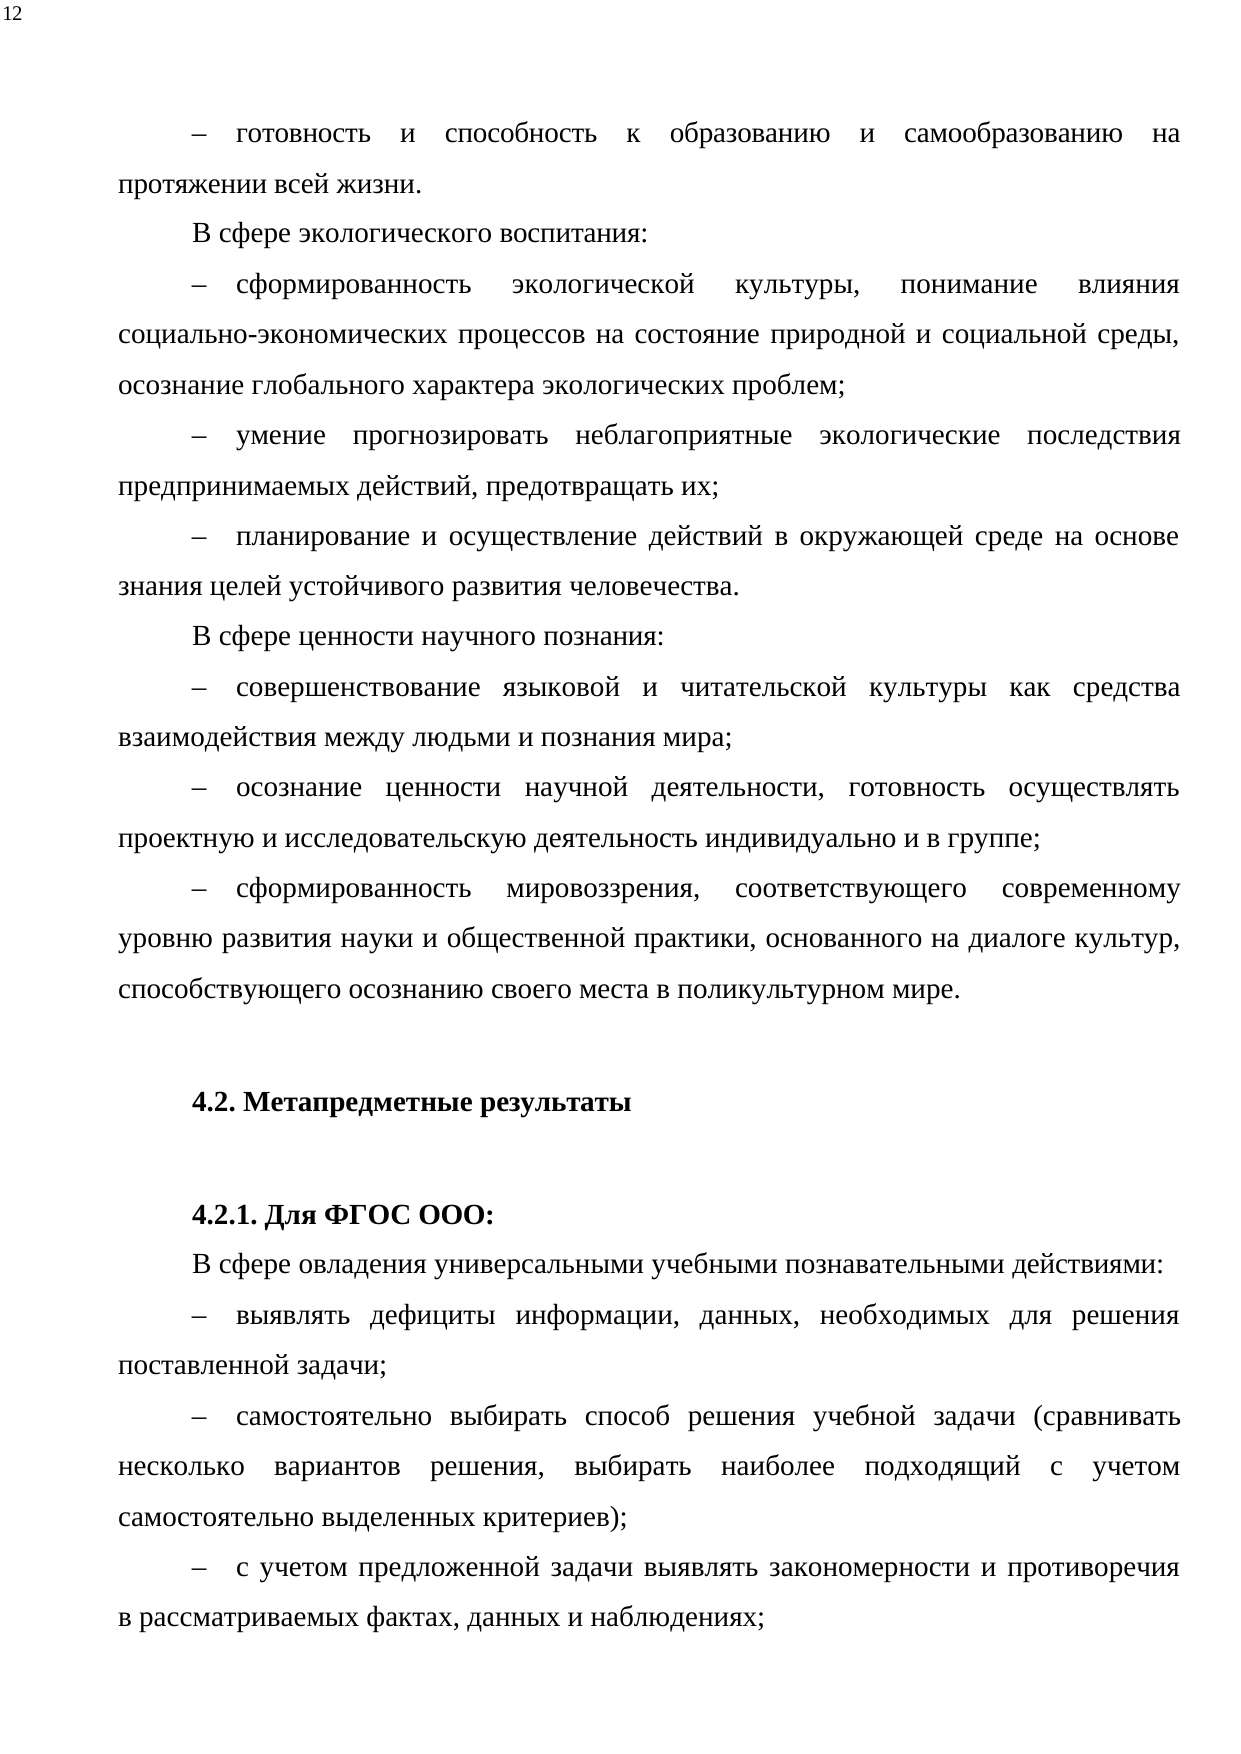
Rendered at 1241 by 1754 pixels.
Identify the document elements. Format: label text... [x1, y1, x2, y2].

list готовность и способность к образованию и самообразованию на протяжении всей жизни. [118, 115, 1181, 199]
list самостоятельно выбирать способ решения учебной задачи (сравнивать несколько вариантов решения, выбирать наиболее подходящий с учетом самостоятельно выделенных критериев); [118, 1398, 1182, 1532]
list совершенствование языковой и читательской культуры как средства взаимодействия между людьми и познания мира; [118, 669, 1182, 753]
text В сфере экологического воспитания: [192, 217, 1196, 249]
list осознание ценности научной деятельности, готовность осуществлять проектную и исследовательскую деятельность индивидуально и в группе; [118, 769, 1180, 853]
text В сфере ценности научного познания: [192, 619, 1196, 652]
list Для ФГОС ООО: [192, 1197, 1196, 1230]
list сформированность мировоззрения, соответствующего современному уровню развития науки и общественной практики, основанного на диалоге культур, способствующего осознанию своего места в поликультурном мире. [118, 870, 1181, 1004]
list сформированность экологической культуры, понимание влияния социально-экономических процессов на состояние природной и социальной среды, осознание глобального характера экологических проблем; [118, 266, 1181, 401]
list с учетом предложенной задачи выявлять закономерности и противоречия в рассматриваемых фактах, данных и наблюдениях; [118, 1549, 1181, 1633]
subtitle Метапредметные результаты [192, 1084, 1196, 1118]
list умение прогнозировать неблагоприятные экологические последствия предпринимаемых действий, предотвращать их; [118, 417, 1182, 501]
text В сфере овладения универсальными учебными познавательными действиями: [192, 1247, 1196, 1280]
list планирование и осуществление действий в окружающей среде на основе знания целей устойчивого развития человечества. [118, 518, 1180, 602]
list выявлять дефициты информации, данных, необходимых для решения поставленной задачи; [118, 1297, 1180, 1381]
